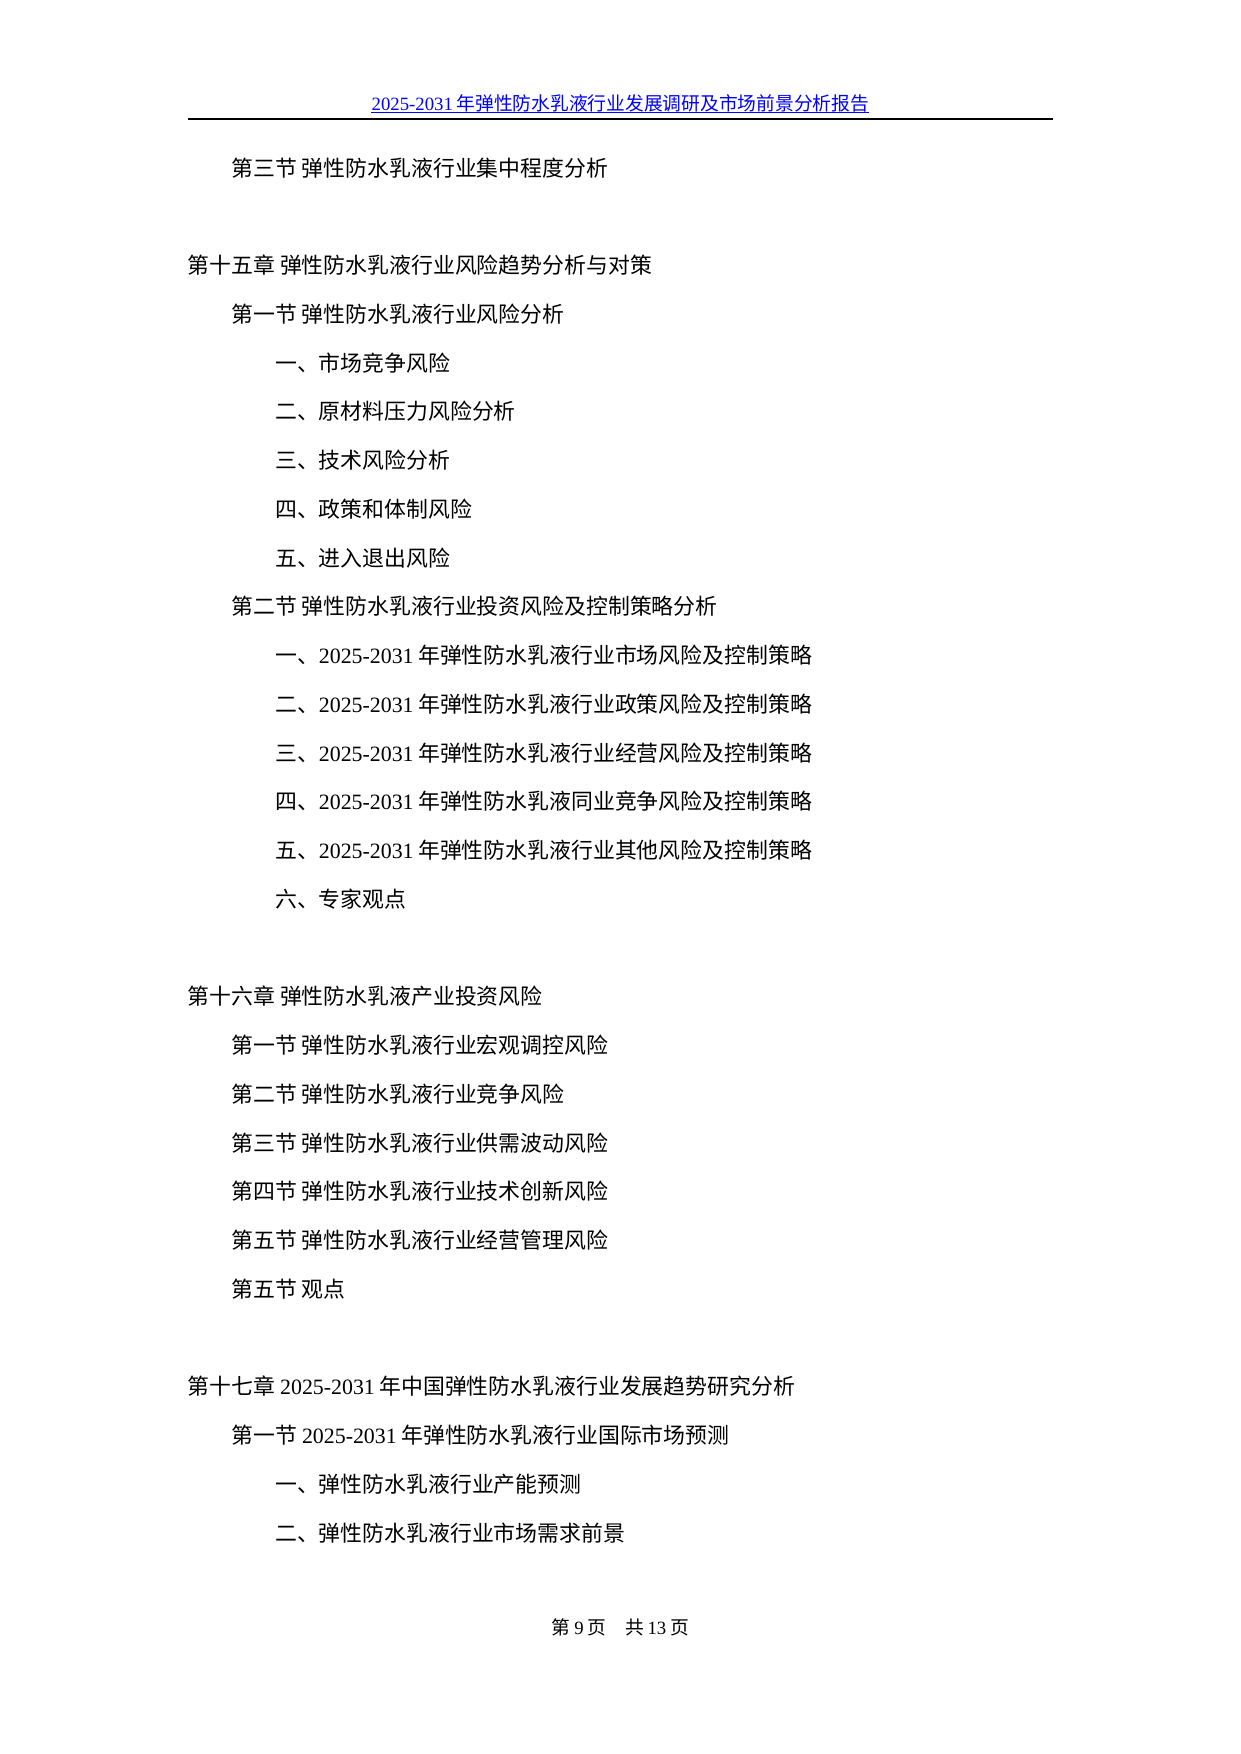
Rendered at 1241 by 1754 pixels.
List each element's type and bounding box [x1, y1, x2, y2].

text [187, 150, 1053, 1548]
